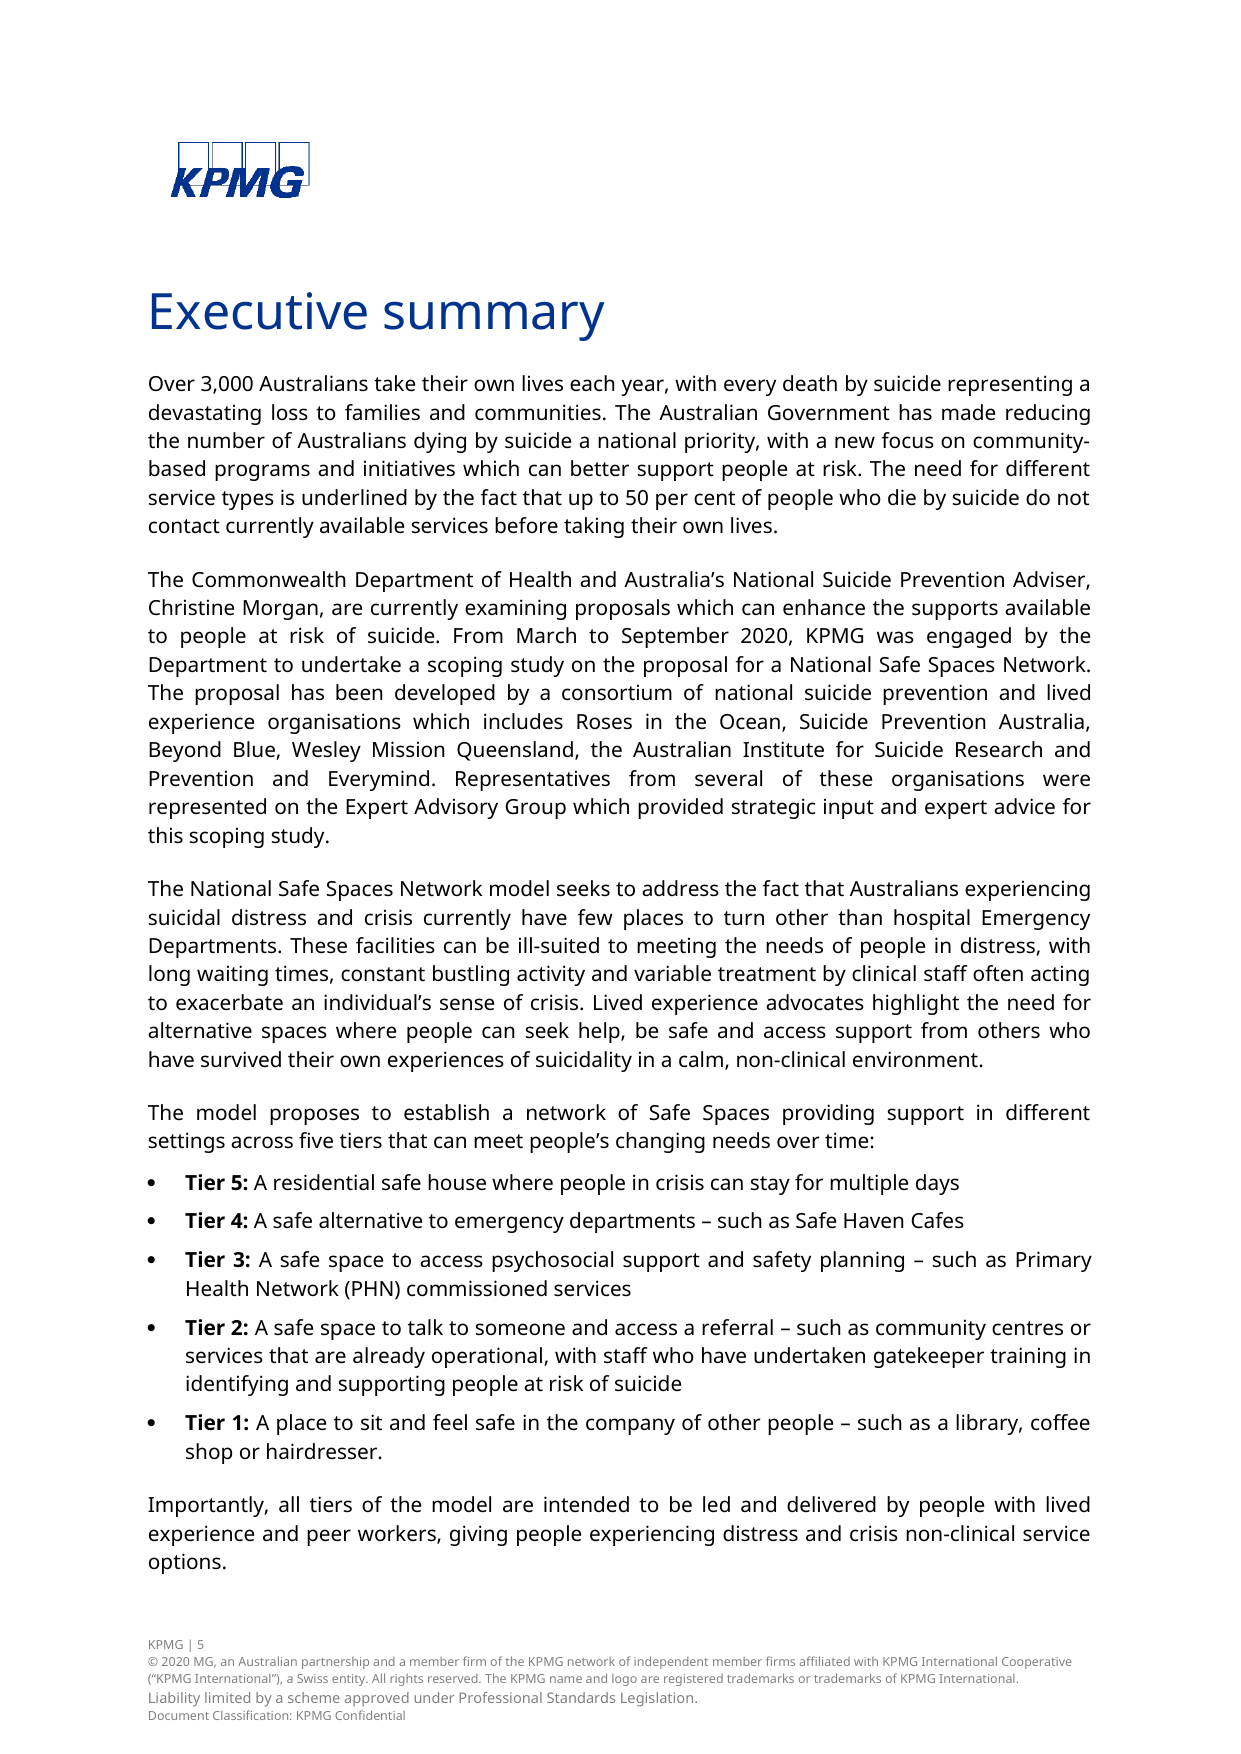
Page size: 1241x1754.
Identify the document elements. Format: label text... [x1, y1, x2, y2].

list Tier 4: A safe alternative to emergency departments – such as Safe Haven Cafes [148, 1206, 1092, 1235]
text Importantly, all tiers of the model are intended to be led and delivered by people with lived experience and peer workers, giving people experiencing distress and crisis non-clinical service options. [148, 1490, 1092, 1576]
list Tier 5: A residential safe house where people in crisis can stay for multiple days [148, 1168, 1092, 1196]
text The National Safe Spaces Network model seeks to address the fact that Australians experiencing suicidal distress and crisis currently have few places to turn other than hospital Emergency Departments. These facilities can be ill-suited to meeting the needs of people in distress, with long waiting times, constant bustling activity and variable treatment by clinical staff often acting to exacerbate an individual’s sense of crisis. Lived experience advocates highlight the need for alternative spaces where people can seek help, be safe and access support from others who have survived their own experiences of suicidality in a calm, non-clinical environment. [148, 874, 1092, 1073]
text Over 3,000 Australians take their own lives each year, with every death by suicide representing a devastating loss to families and communities. The Australian Government has made reducing the number of Australians dying by suicide a national priority, with a new focus on community-based programs and initiatives which can better support people at risk. The need for different service types is underlined by the fact that up to 50 per cent of people who die by suicide do not contact currently available services before taking their own lives. [148, 369, 1092, 540]
list Tier 2: A safe space to talk to someone and access a referral – such as community centres or services that are already operational, with staff who have undertaken gatekeeper training in identifying and supporting people at risk of suicide [148, 1313, 1092, 1398]
subtitle Executive summary [148, 276, 1092, 344]
list Tier 3: A safe space to access psychosocial support and safety planning – such as Primary Health Network (PHN) commissioned services [148, 1245, 1092, 1302]
picture [147, 98, 340, 241]
text The model proposes to establish a network of Safe Spaces providing support in different settings across five tiers that can meet people’s changing needs over time: [148, 1098, 1092, 1155]
list Tier 1: A place to sit and feel safe in the company of other people – such as a library, coffee shop or hairdresser. [148, 1408, 1092, 1465]
text The Commonwealth Department of Health and Australia’s National Suicide Prevention Adviser, Christine Morgan, are currently examining proposals which can enhance the supports available to people at risk of suicide. From March to September 2020, KPMG was engaged by the Department to undertake a scoping study on the proposal for a National Safe Spaces Network. The proposal has been developed by a consortium of national suicide prevention and lived experience organisations which includes Roses in the Ocean, Suicide Prevention Australia, Beyond Blue, Wesley Mission Queensland, the Australian Institute for Suicide Research and Prevention and Everymind. Representatives from several of these organisations were represented on the Expert Advisory Group which provided strategic input and expert advice for this scoping study. [148, 565, 1092, 849]
